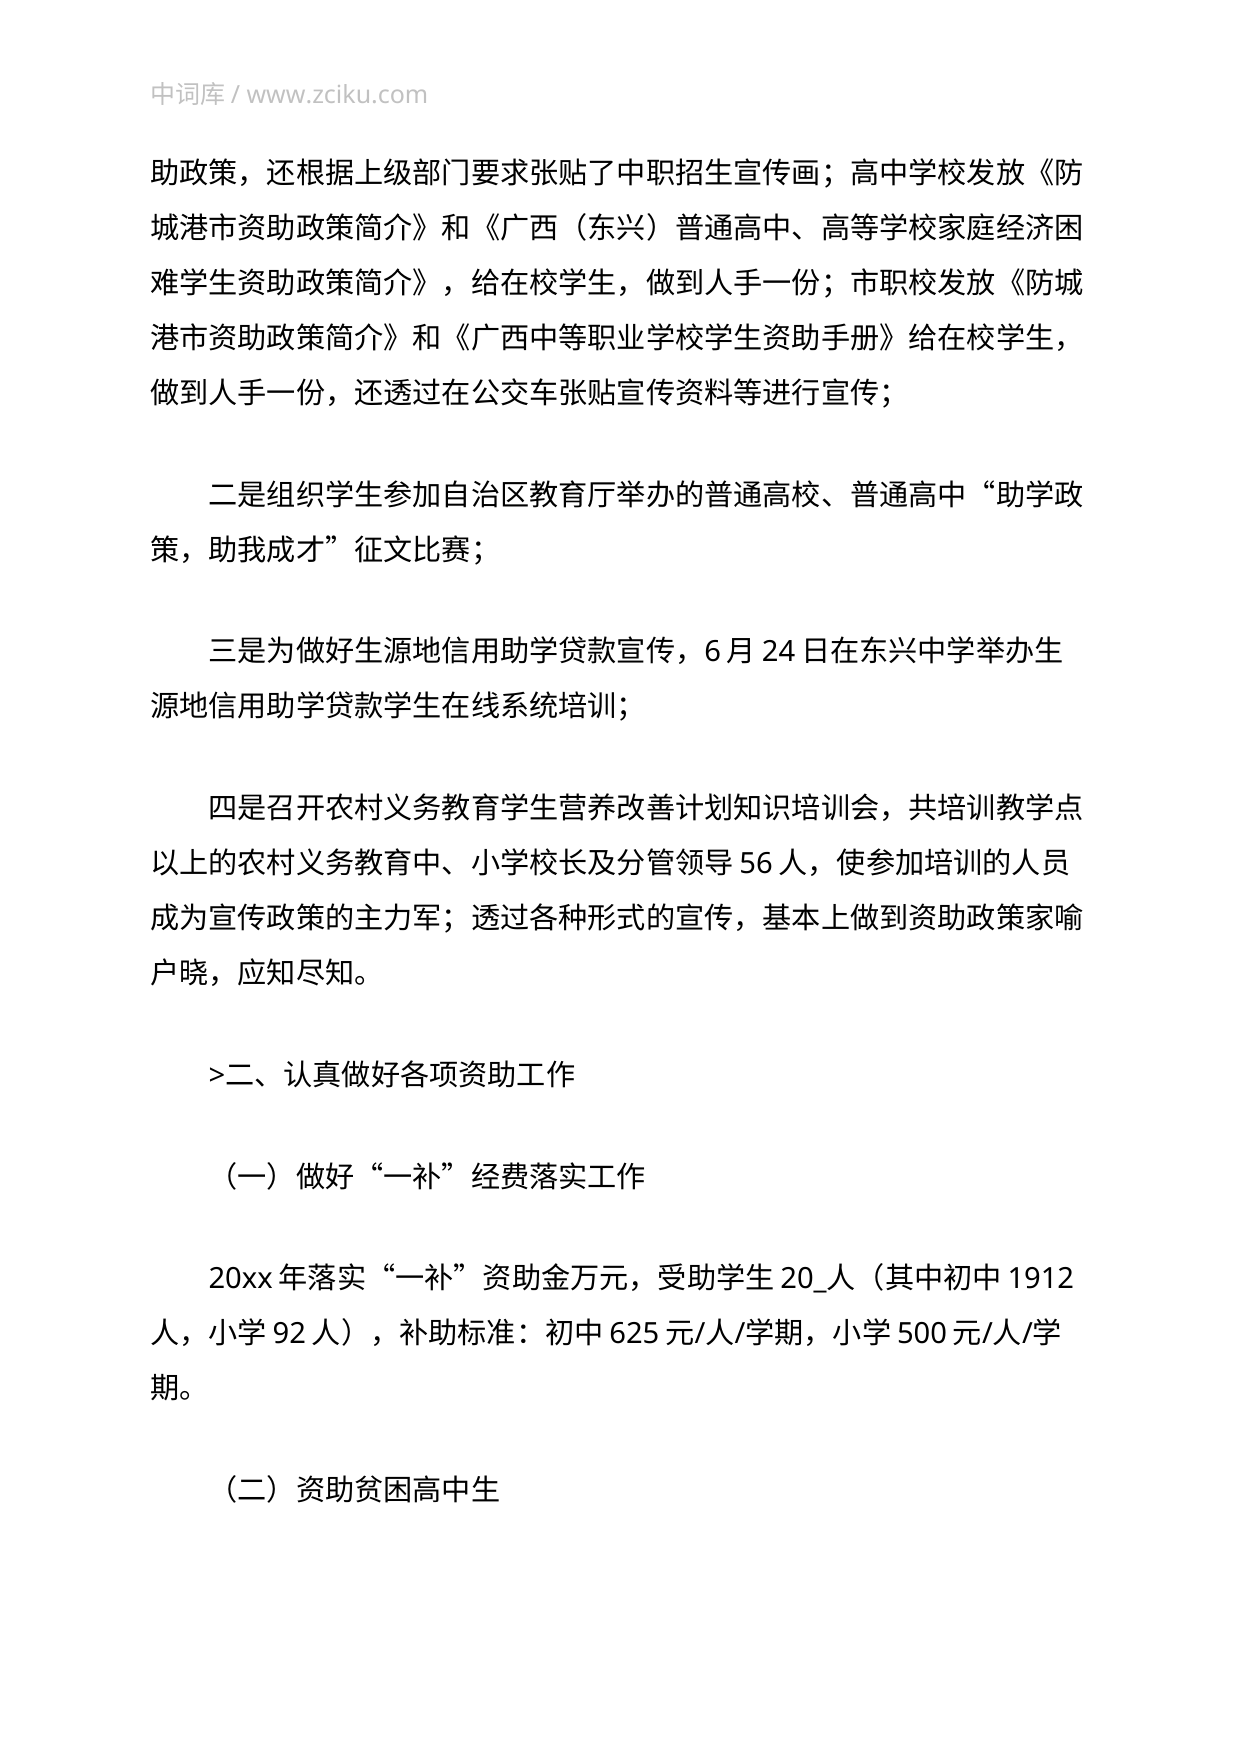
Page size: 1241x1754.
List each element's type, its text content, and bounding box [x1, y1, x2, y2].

text 20xx年落实“一补”资助金万元，受助学生20_人（其中初中1912人，小学92人），补助标准：初中625元/人/学期，小学500元/人/学期。 [150, 1255, 1090, 1407]
text （一）做好“一补”经费落实工作 [150, 1153, 1090, 1196]
text 三是为做好生源地信用助学贷款宣传，6月24日在东兴中学举办生源地信用助学贷款学生在线系统培训； [150, 628, 1090, 725]
text （二）资助贫困高中生 [150, 1467, 1090, 1509]
text 二是组织学生参加自治区教育厅举办的普通高校、普通高中“助学政策，助我成才”征文比赛； [150, 471, 1090, 568]
text 四是召开农村义务教育学生营养改善计划知识培训会，共培训教学点以上的农村义务教育中、小学校长及分管领导56人，使参加培训的人员成为宣传政策的主力军；透过各种形式的宣传，基本上做到资助政策家喻户晓，应知尽知。 [150, 785, 1090, 992]
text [150, 150, 1090, 412]
text >二、认真做好各项资助工作 [150, 1051, 1090, 1094]
